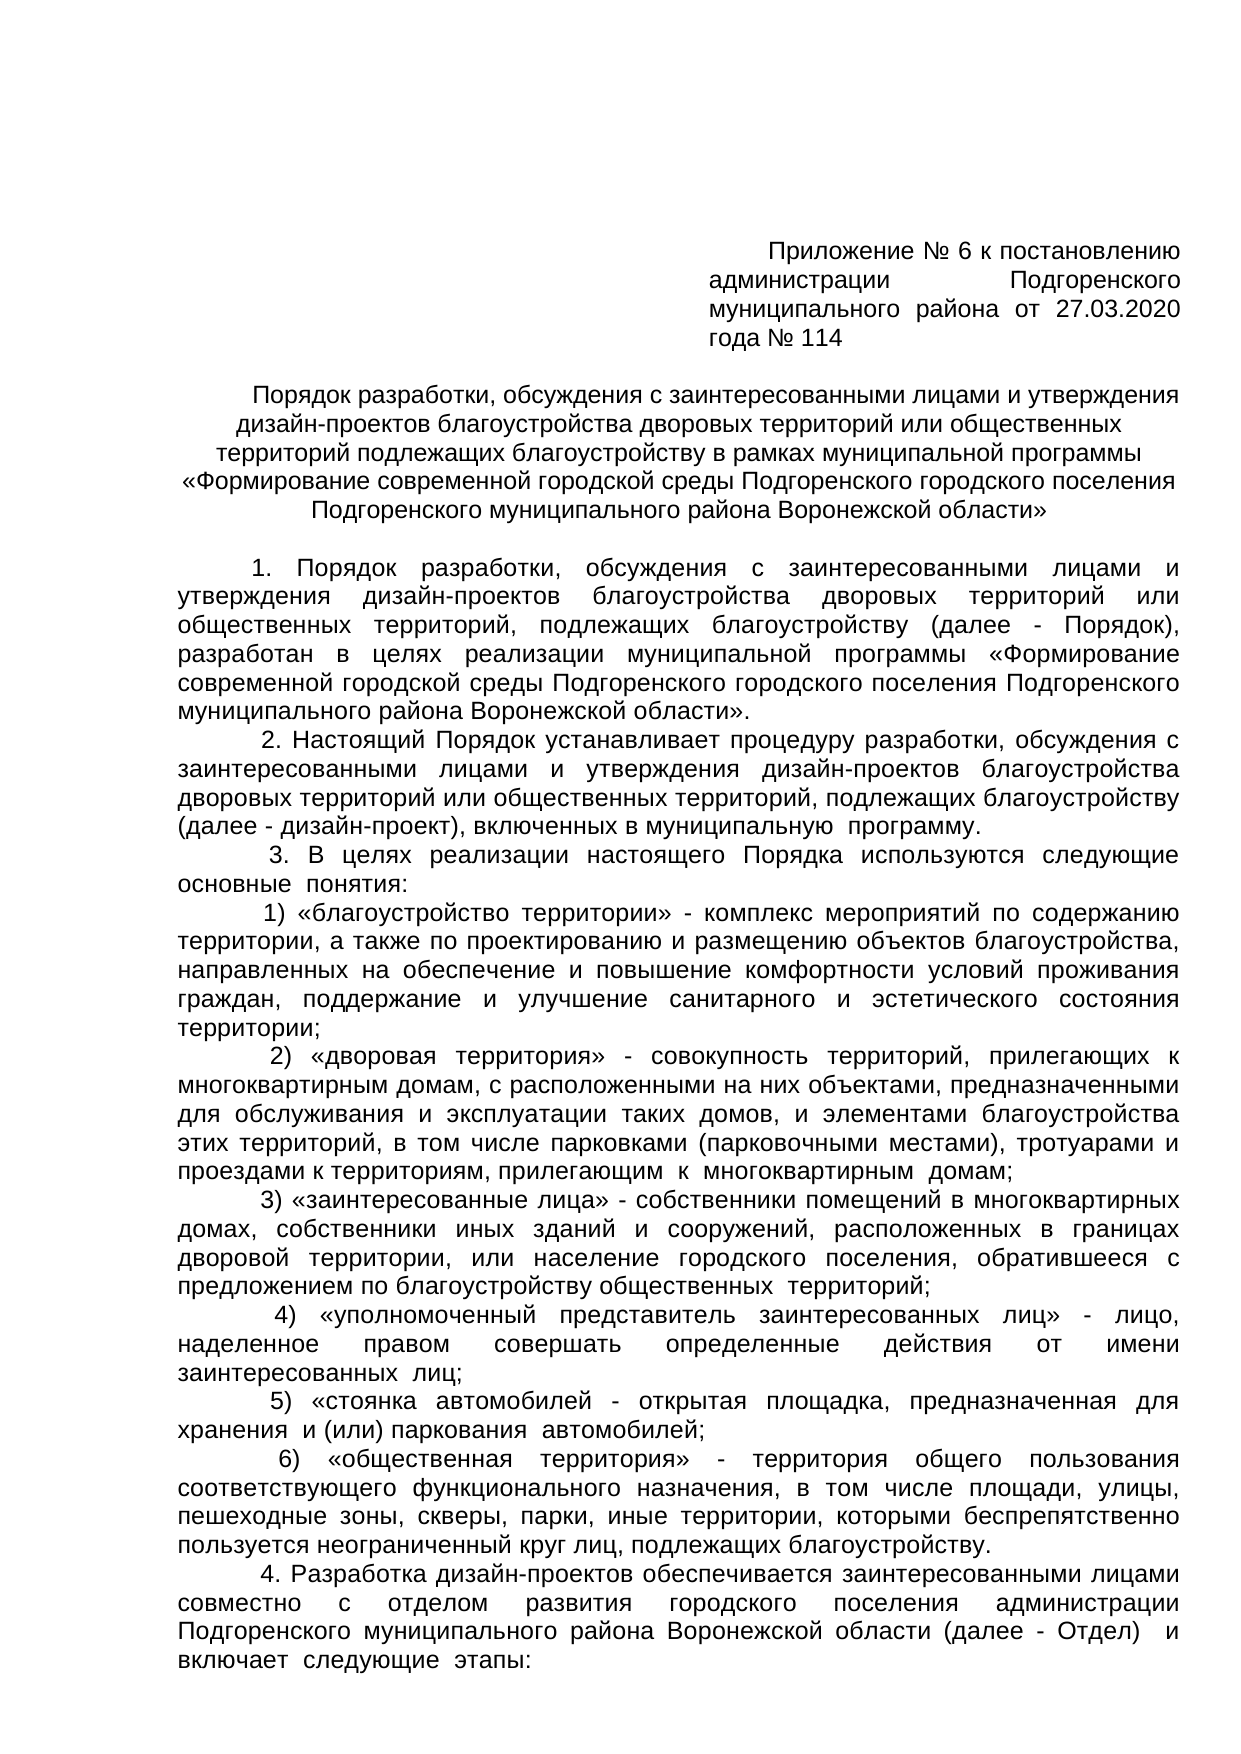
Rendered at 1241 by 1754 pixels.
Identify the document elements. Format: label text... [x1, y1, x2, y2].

text 3) «заинтересованные лица» - собственники помещений в многоквартирных домах, собственники иных зданий и сооружений, расположенных в границах дворовой территории, или население городского поселения, обратившееся с предложением по благоустройству общественных территорий; [177, 1185, 1181, 1300]
text 5) «стоянка автомобилей - открытая площадка, предназначенная для хранения и (или) паркования автомобилей; [177, 1386, 1181, 1444]
text 6) «общественная территория» - территория общего пользования соответствующего функционального назначения, в том числе площади, улицы, пешеходные зоны, скверы, парки, иные территории, которыми беспрепятственно пользуется неограниченный круг лиц, подлежащих благоустройству. [177, 1444, 1181, 1559]
text 2. Настоящий Порядок устанавливает процедуру разработки, обсуждения с заинтересованными лицами и утверждения дизайн-проектов благоустройства дворовых территорий или общественных территорий, подлежащих благоустройству (далее - дизайн-проект), включенных в муниципальную программу. [177, 725, 1181, 840]
text 4) «уполномоченный представитель заинтересованных лиц» - лицо, наделенное правом совершать определенные действия от имени заинтересованных лиц; [177, 1300, 1181, 1386]
text 1) «благоустройство территории» - комплекс мероприятий по содержанию территории, а также по проектированию и размещению объектов благоустройства, направленных на обеспечение и повышение комфортности условий проживания граждан, поддержание и улучшение санитарного и эстетического состояния территории; [177, 897, 1181, 1041]
text 1. Порядок разработки, обсуждения с заинтересованными лицами и утверждения дизайн-проектов благоустройства дворовых территорий или общественных территорий, подлежащих благоустройству (далее - Порядок), разработан в целях реализации муниципальной программы «Формирование современной городской среды Подгоренского городского поселения Подгоренского муниципального района Воронежской области». [177, 552, 1181, 725]
text 2) «дворовая территория» - совокупность территорий, прилегающих к многоквартирным домам, с расположенными на них объектами, предназначенными для обслуживания и эксплуатации таких домов, и элементами благоустройства этих территорий, в том числе парковками (парковочными местами), тротуарами и проездами к территориям, прилегающим к многоквартирным домам; [177, 1041, 1181, 1185]
text Порядок разработки, обсуждения с заинтересованными лицами и утверждения дизайн-проектов благоустройства дворовых территорий или общественных территорий подлежащих благоустройству в рамках муниципальной программы «Формирование современной городской среды Подгоренского городского поселения Подгоренского муниципального района Воронежской области» [177, 380, 1181, 524]
text 3. В целях реализации настоящего Порядка используются следующие основные понятия: [177, 840, 1181, 897]
text 4. Разработка дизайн-проектов обеспечивается заинтересованными лицами совместно с отделом развития городского поселения администрации Подгоренского муниципального района Воронежской области (далее - Отдел) и включает следующие этапы: [177, 1559, 1181, 1674]
text Приложение № 6 к постановлению администрации Подгоренского муниципального района от 27.03.2020 года № 114 [709, 236, 1181, 351]
